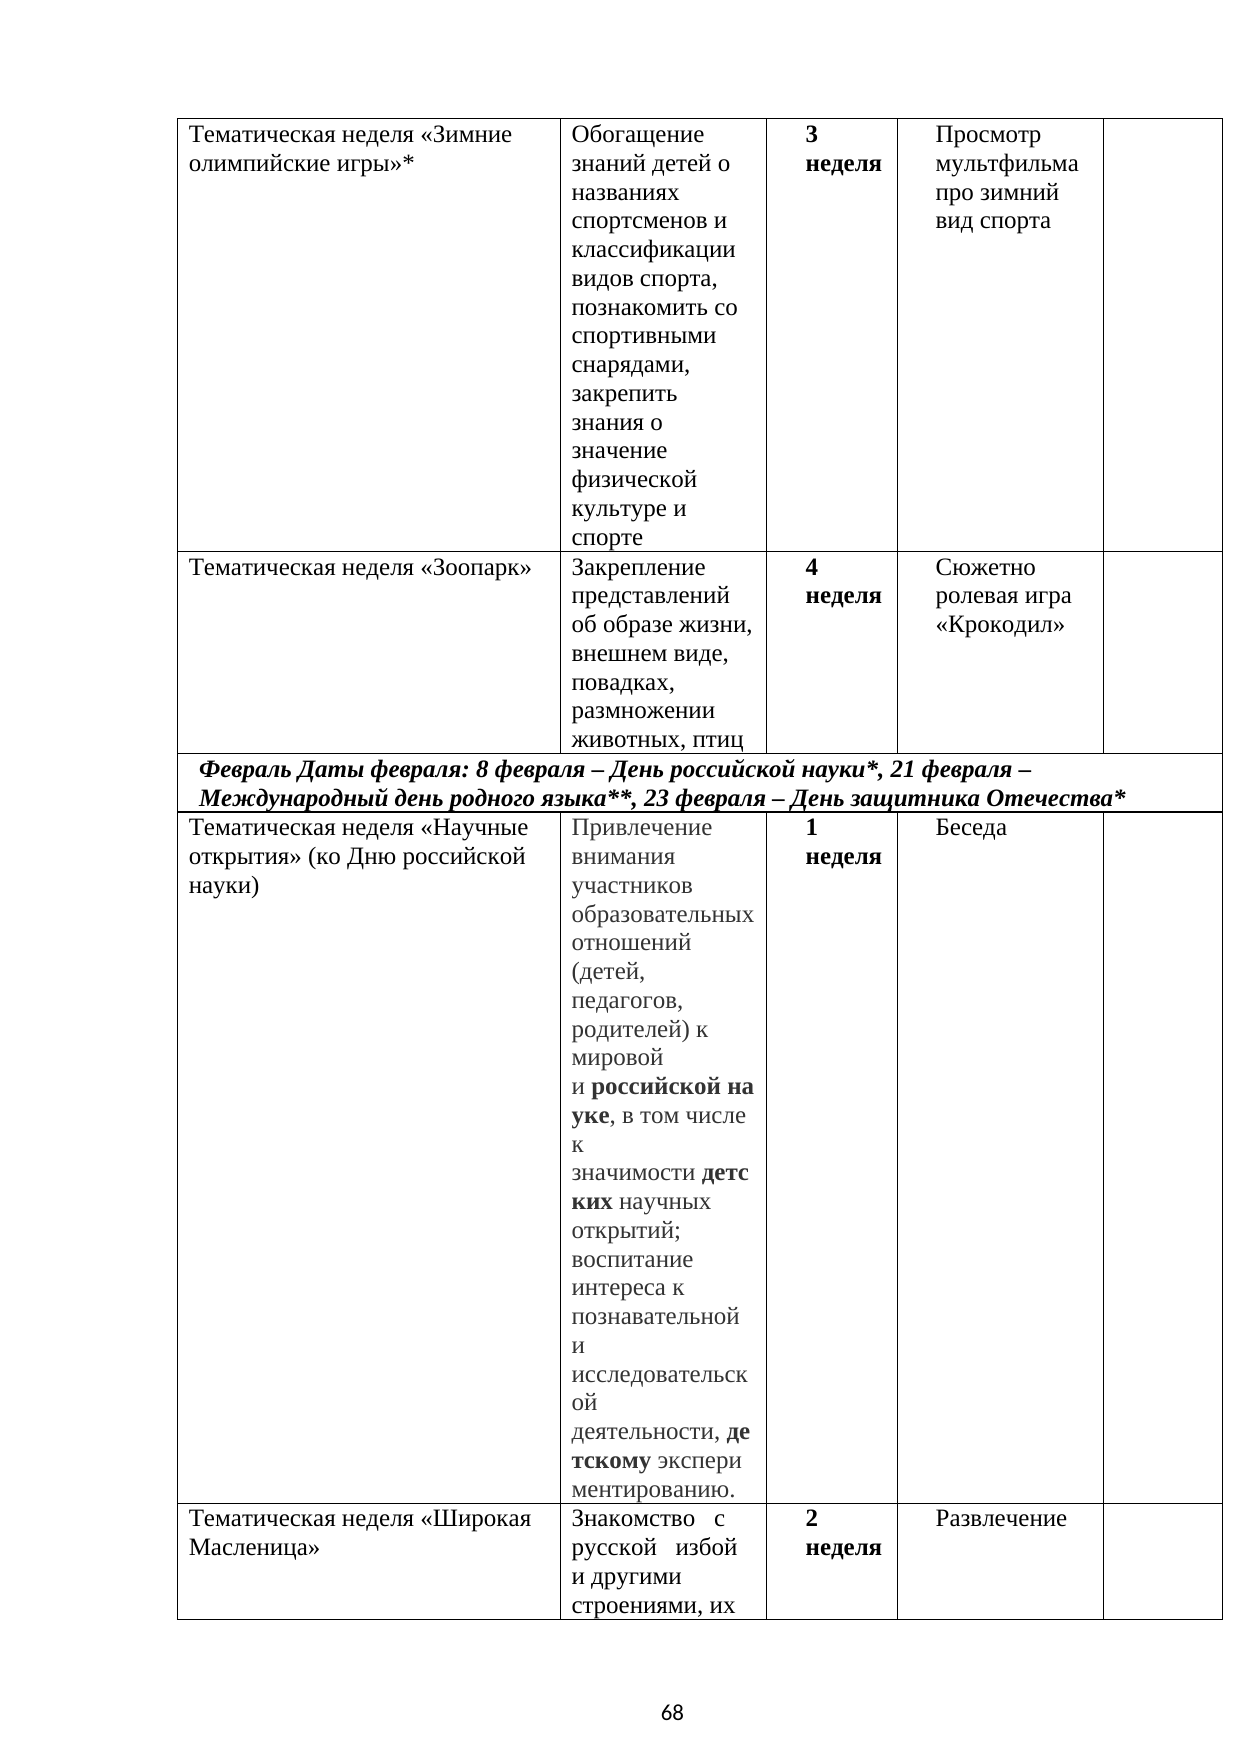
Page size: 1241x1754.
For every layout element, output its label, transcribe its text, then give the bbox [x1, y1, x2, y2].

table_cell 4 неделя [767, 552, 897, 753]
table_cell [1104, 552, 1222, 753]
table_cell Беседа [898, 813, 1103, 1502]
table_cell Тематическая неделя «Зимние олимпийские игры»* [178, 119, 560, 551]
table_cell Просмотр мультфильма про зимний вид спорта [898, 119, 1103, 551]
table_cell 1 неделя [767, 813, 897, 1502]
table_cell 2 неделя [767, 1504, 897, 1618]
table_cell Обогащение знаний детей о названиях спортсменов и классификации видов спорта, познакомить со спортивными снарядами, закрепить знания о значение физической культуре и спорте [561, 119, 766, 551]
table_cell [1104, 119, 1222, 551]
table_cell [561, 1504, 766, 1618]
table_cell Февраль Даты февраля: 8 февраля – День российской науки*, 21 февраля – Международный день родного языка**, 23 февраля – День защитника Отечества* [178, 754, 1222, 811]
table_cell [1104, 1504, 1222, 1618]
table_cell 3 неделя [767, 119, 897, 551]
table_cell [178, 1504, 560, 1618]
table_cell Сюжетно ролевая игра «Крокодил» [898, 552, 1103, 753]
table_cell [1104, 813, 1222, 1502]
table_cell Закрепление представлений об образе жизни, внешнем виде, повадках, размножении животных, птиц [561, 552, 766, 753]
table_cell Развлечение [898, 1504, 1103, 1618]
table_cell Привлечение внимания участников образовательных отношений (детей, педагогов, родителей) к мировой и российской науке, в том числе к значимости детских научных открытий; воспитание интереса к познавательной и исследовательской деятельности, детскому экспериментированию. [561, 813, 766, 1502]
table_cell Тематическая неделя «Научные открытия» (ко Дню российской науки) [178, 813, 560, 1502]
table_cell Тематическая неделя «Зоопарк» [178, 552, 560, 753]
